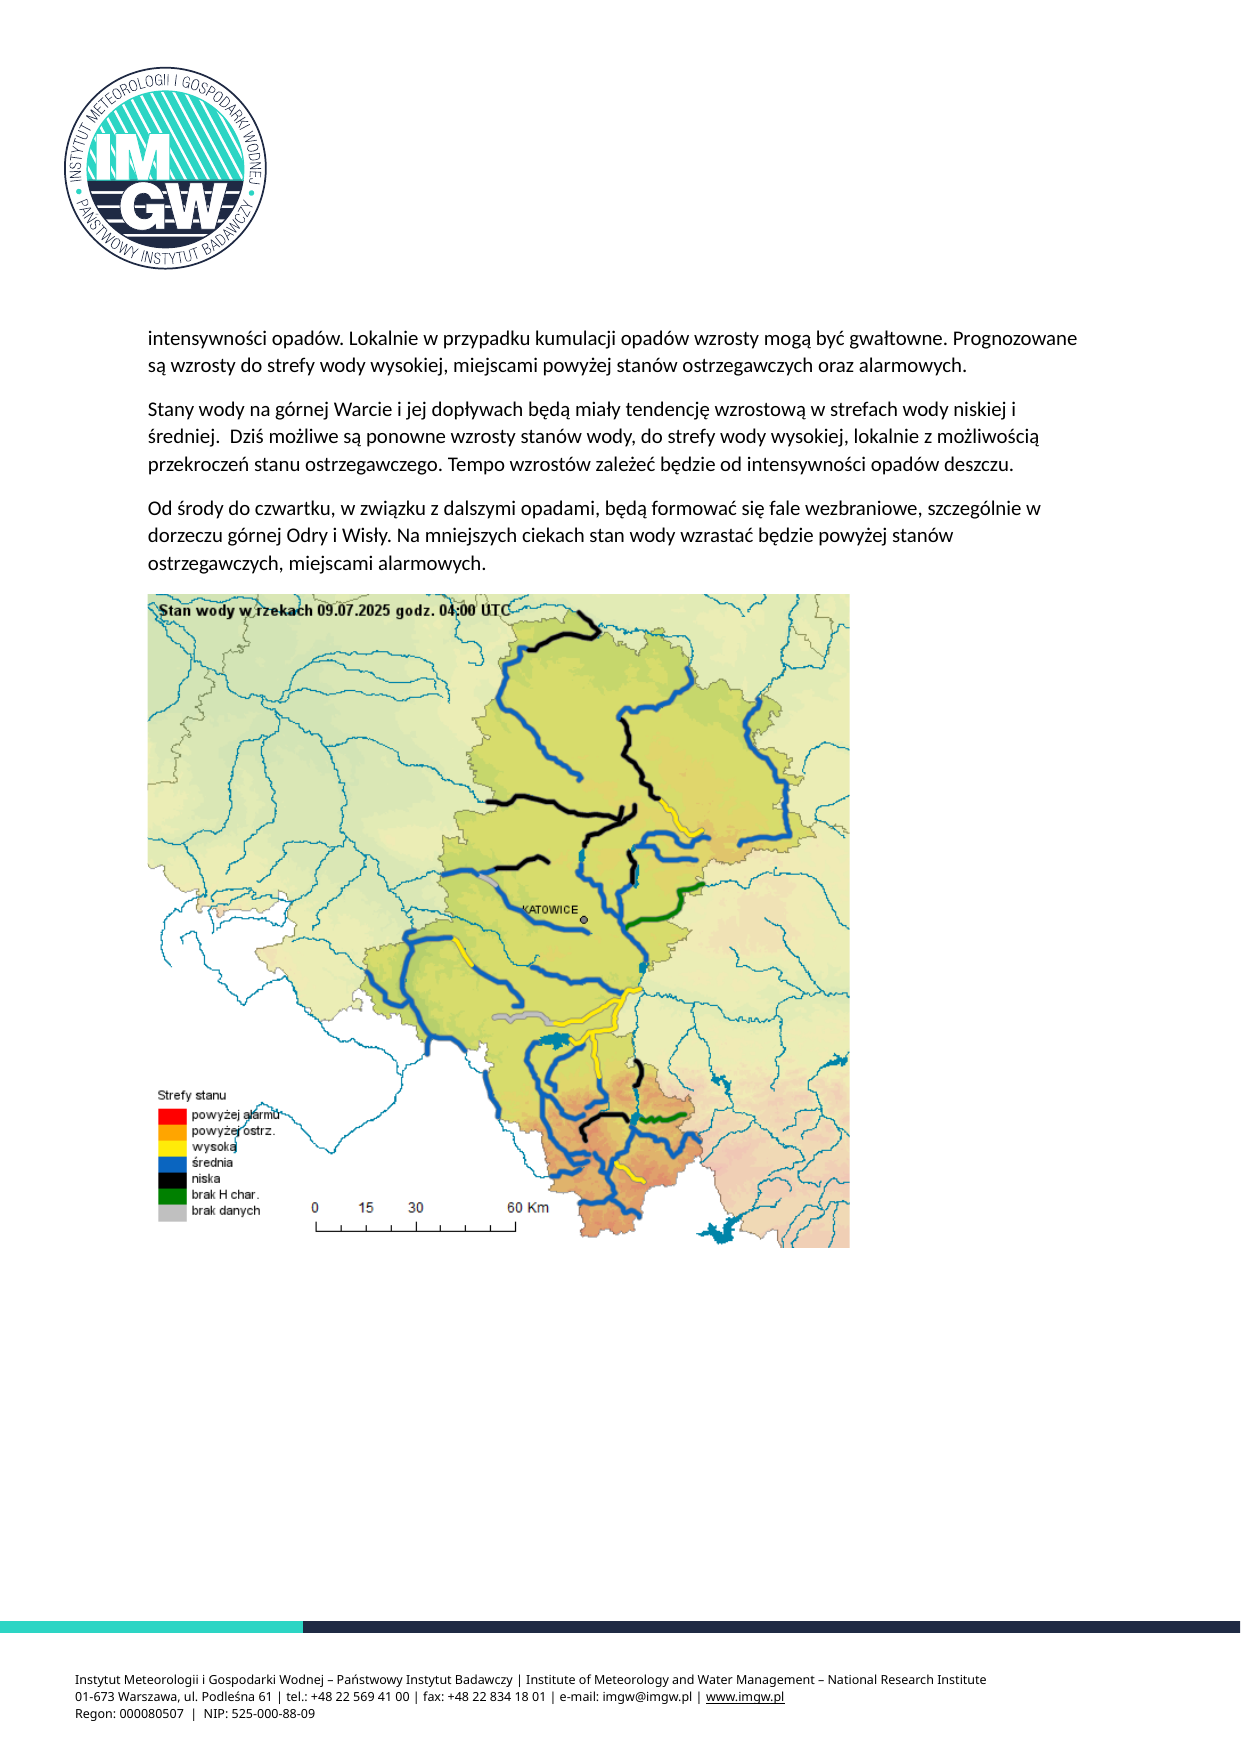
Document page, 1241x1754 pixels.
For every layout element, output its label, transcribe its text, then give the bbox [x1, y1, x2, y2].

text Od środy do czwartku, w związku z dalszymi opadami, będą formować się fale wezbraniowe, szczególnie w dorzeczu górnej Odry i Wisły. Na mniejszych ciekach stan wody wzrastać będzie powyżej stanów ostrzegawczych, miejscami alarmowych. [148, 495, 1093, 575]
picture [147, 594, 850, 1248]
text Stany wody na górnej Warcie i jej dopływach będą miały tendencję wzrostową w strefach wody niskiej i średniej. Dziś możliwe są ponowne wzrosty stanów wody, do strefy wody wysokiej, lokalnie z możliwością przekroczeń stanu ostrzegawczego. Tempo wzrostów zależeć będzie od intensywności opadów deszczu. [148, 396, 1093, 477]
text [148, 325, 1093, 378]
